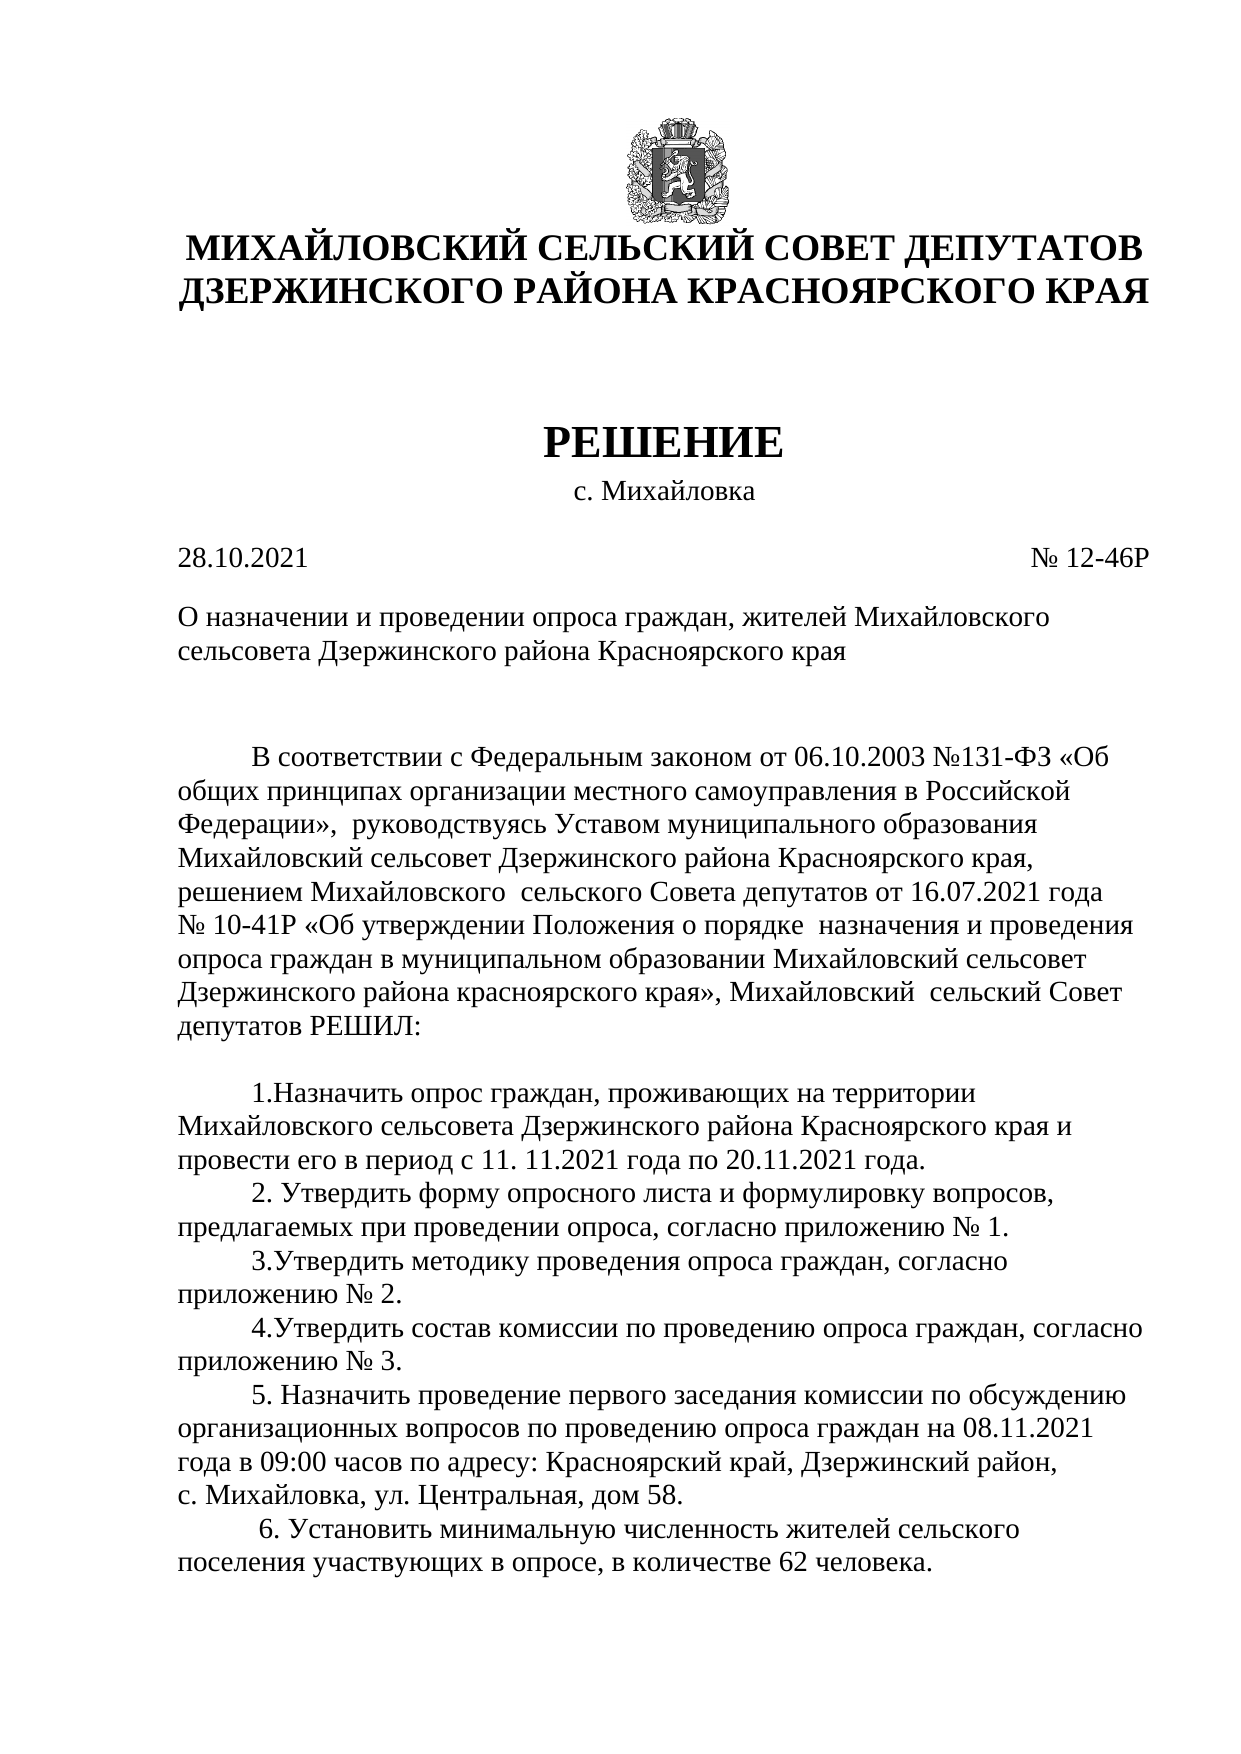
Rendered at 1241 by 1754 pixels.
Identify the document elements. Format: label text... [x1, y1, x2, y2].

text 1.Назначить опрос граждан, проживающих на территории Михайловского сельсовета Дзержинского района Красноярского края и провести его в период с 11. 11.2021 года по 20.11.2021 года. [177, 1075, 1152, 1176]
text 6. Установить минимальную численность жителей сельского поселения участвующих в опросе, в количестве 62 человека. [177, 1511, 1152, 1578]
picture [626, 118, 730, 226]
subtitle О назначении и проведении опроса граждан, жителей Михайловского сельсовета Дзержинского района Красноярского края [177, 599, 1152, 666]
text 2. Утвердить форму опросного листа и формулировку вопросов, предлагаемых при проведении опроса, согласно приложению № 1. [177, 1176, 1152, 1243]
text 28.10.2021 № 12-46Р [177, 541, 1152, 574]
text 4.Утвердить состав комиссии по проведению опроса граждан, согласно приложению № 3. [177, 1310, 1152, 1377]
text 5. Назначить проведение первого заседания комиссии по обсуждению организационных вопросов по проведению опроса граждан на 08.11.2021 года в 09:00 часов по адресу: Красноярский край, Дзержинский район, [177, 1377, 1152, 1477]
text В соответствии с Федеральным законом от 06.10.2003 №131-ФЗ «Об общих принципах организации местного самоуправления в Российской Федерации», руководствуясь Уставом муниципального образования Михайловский сельсовет Дзержинского района Красноярского края, решением Михайловского сельского Совета депутатов от 16.07.2021 года № 10-41Р «Об утверждении Положения о порядке назначения и проведения опроса граждан в муниципальном образовании Михайловский сельсовет Дзержинского района красноярского края», Михайловский сельский Совет депутатов РЕШИЛ: [177, 739, 1152, 1041]
text РЕШЕНИЕ [177, 414, 1152, 467]
text с. Михайловка [177, 473, 1152, 507]
text 3.Утвердить методику проведения опроса граждан, согласно приложению № 2. [177, 1243, 1152, 1310]
text с. Михайловка, ул. Центральная, дом 58. [177, 1477, 1152, 1511]
text МИХАЙЛОВСКИЙ СЕЛЬСКИЙ СОВЕТ ДЕПУТАТОВ [177, 118, 1152, 269]
text ДЗЕРЖИНСКОГО РАЙОНА КРАСНОЯРСКОГО КРАЯ [177, 269, 1152, 312]
